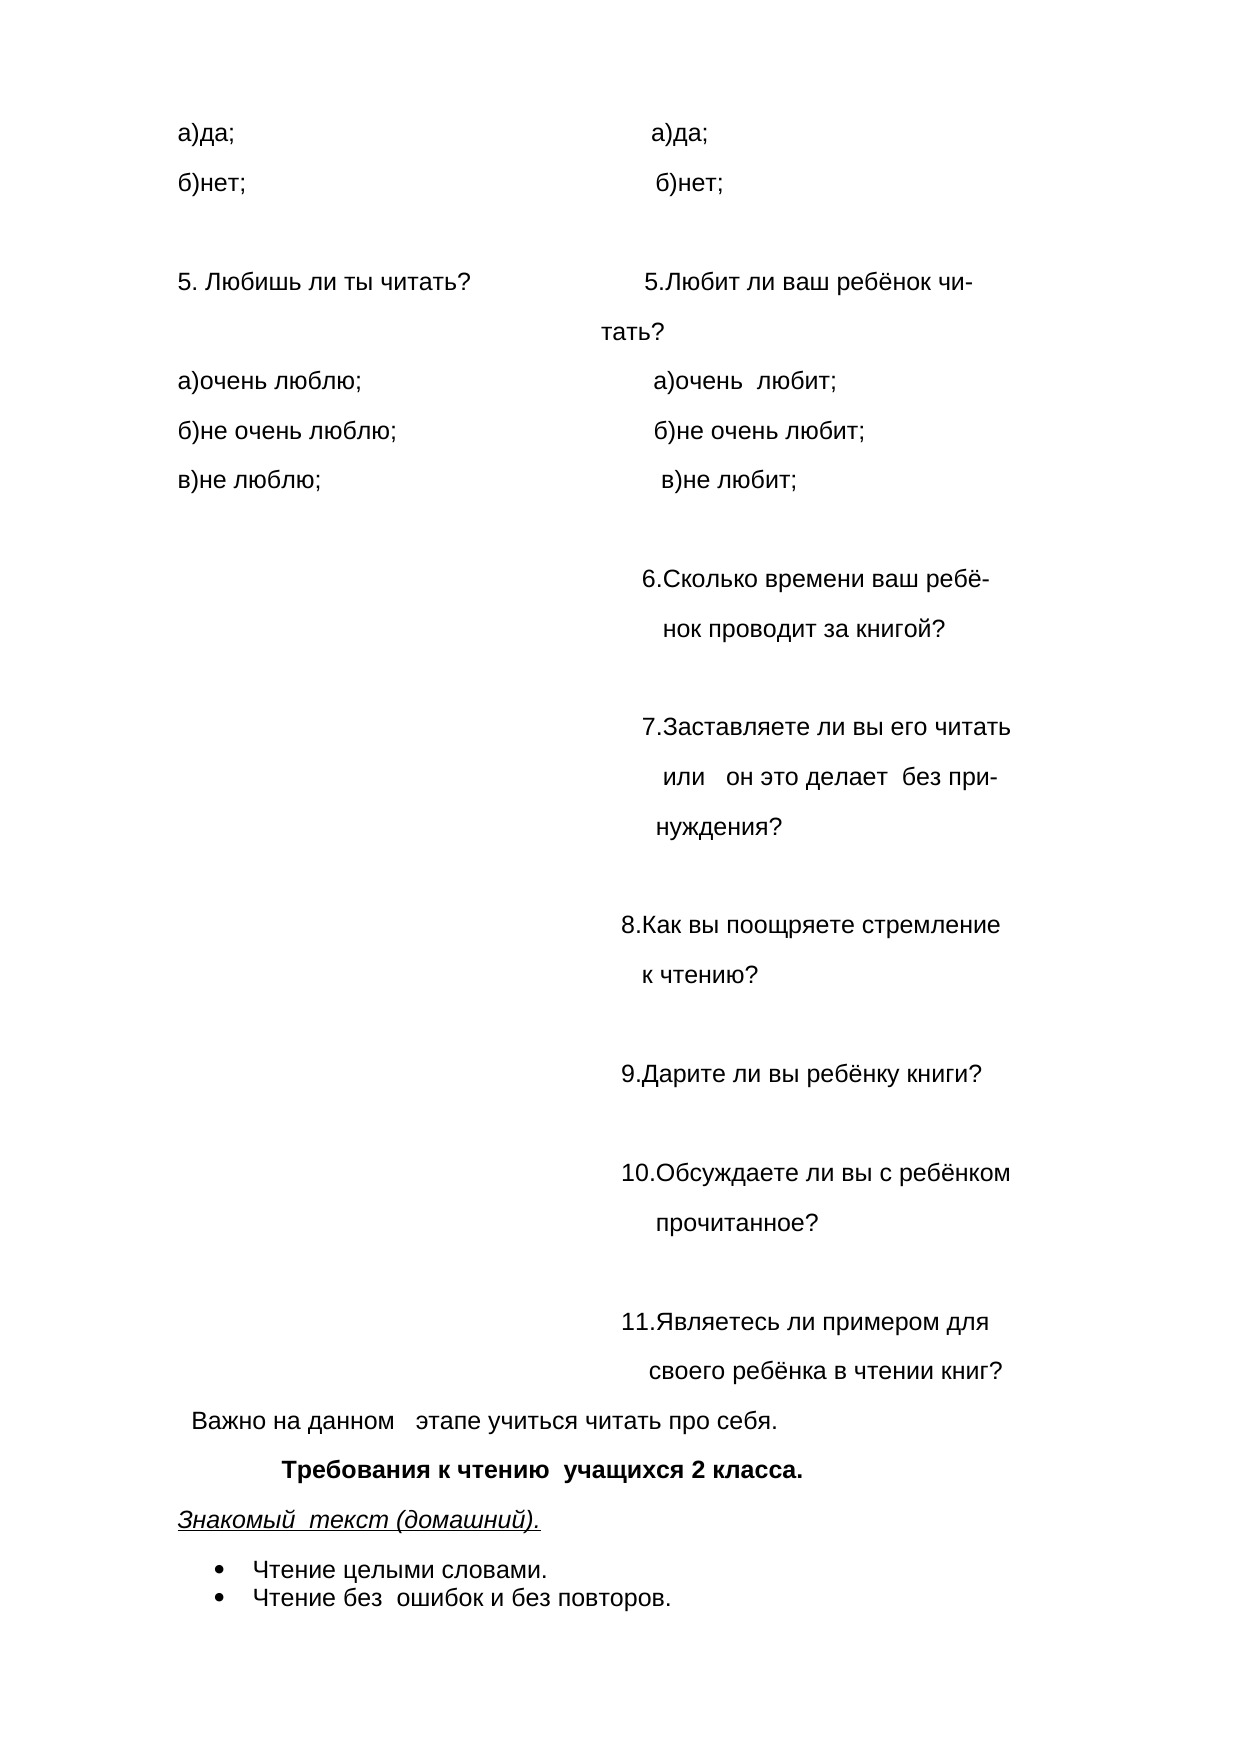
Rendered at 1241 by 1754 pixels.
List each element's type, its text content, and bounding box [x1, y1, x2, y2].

text 10.Обсуждаете ли вы с ребёнком [177, 1158, 1152, 1187]
text или он это делает без при- [177, 762, 1152, 791]
text 5. Любишь ли ты читать? 5.Любит ли ваш ребёнок чи- [177, 267, 1152, 296]
text тать? [177, 316, 1152, 345]
text а)очень люблю; а)очень любит; [177, 366, 1152, 395]
text 9.Дарите ли вы ребёнку книги? [177, 1059, 1152, 1087]
text б)нет; б)нет; [177, 168, 1152, 196]
text 6.Сколько времени ваш ребё- [177, 564, 1152, 593]
text нок проводит за книгой? [177, 614, 1152, 643]
text прочитанное? [177, 1207, 1152, 1236]
list Чтение целыми словами. [215, 1554, 1152, 1583]
text Важно на данном этапе учиться читать про себя. [177, 1406, 1152, 1434]
text в)не люблю; в)не любит; [177, 465, 1152, 494]
text нуждения? [177, 812, 1152, 840]
list Чтение без ошибок и без повторов. [215, 1583, 1152, 1612]
text к чтению? [177, 959, 1152, 988]
text б)не очень люблю; б)не очень любит; [177, 416, 1152, 444]
text 8.Как вы поощряете стремление [177, 910, 1152, 939]
text своего ребёнка в чтении книг? [177, 1356, 1152, 1385]
text Знакомый текст (домашний). [177, 1505, 1152, 1534]
text 11.Являетесь ли примером для [177, 1307, 1152, 1335]
text а)да; а)да; [177, 118, 1152, 147]
text 7.Заставляете ли вы его читать [177, 712, 1152, 741]
text Требования к чтению учащихся 2 класса. [177, 1455, 1152, 1484]
